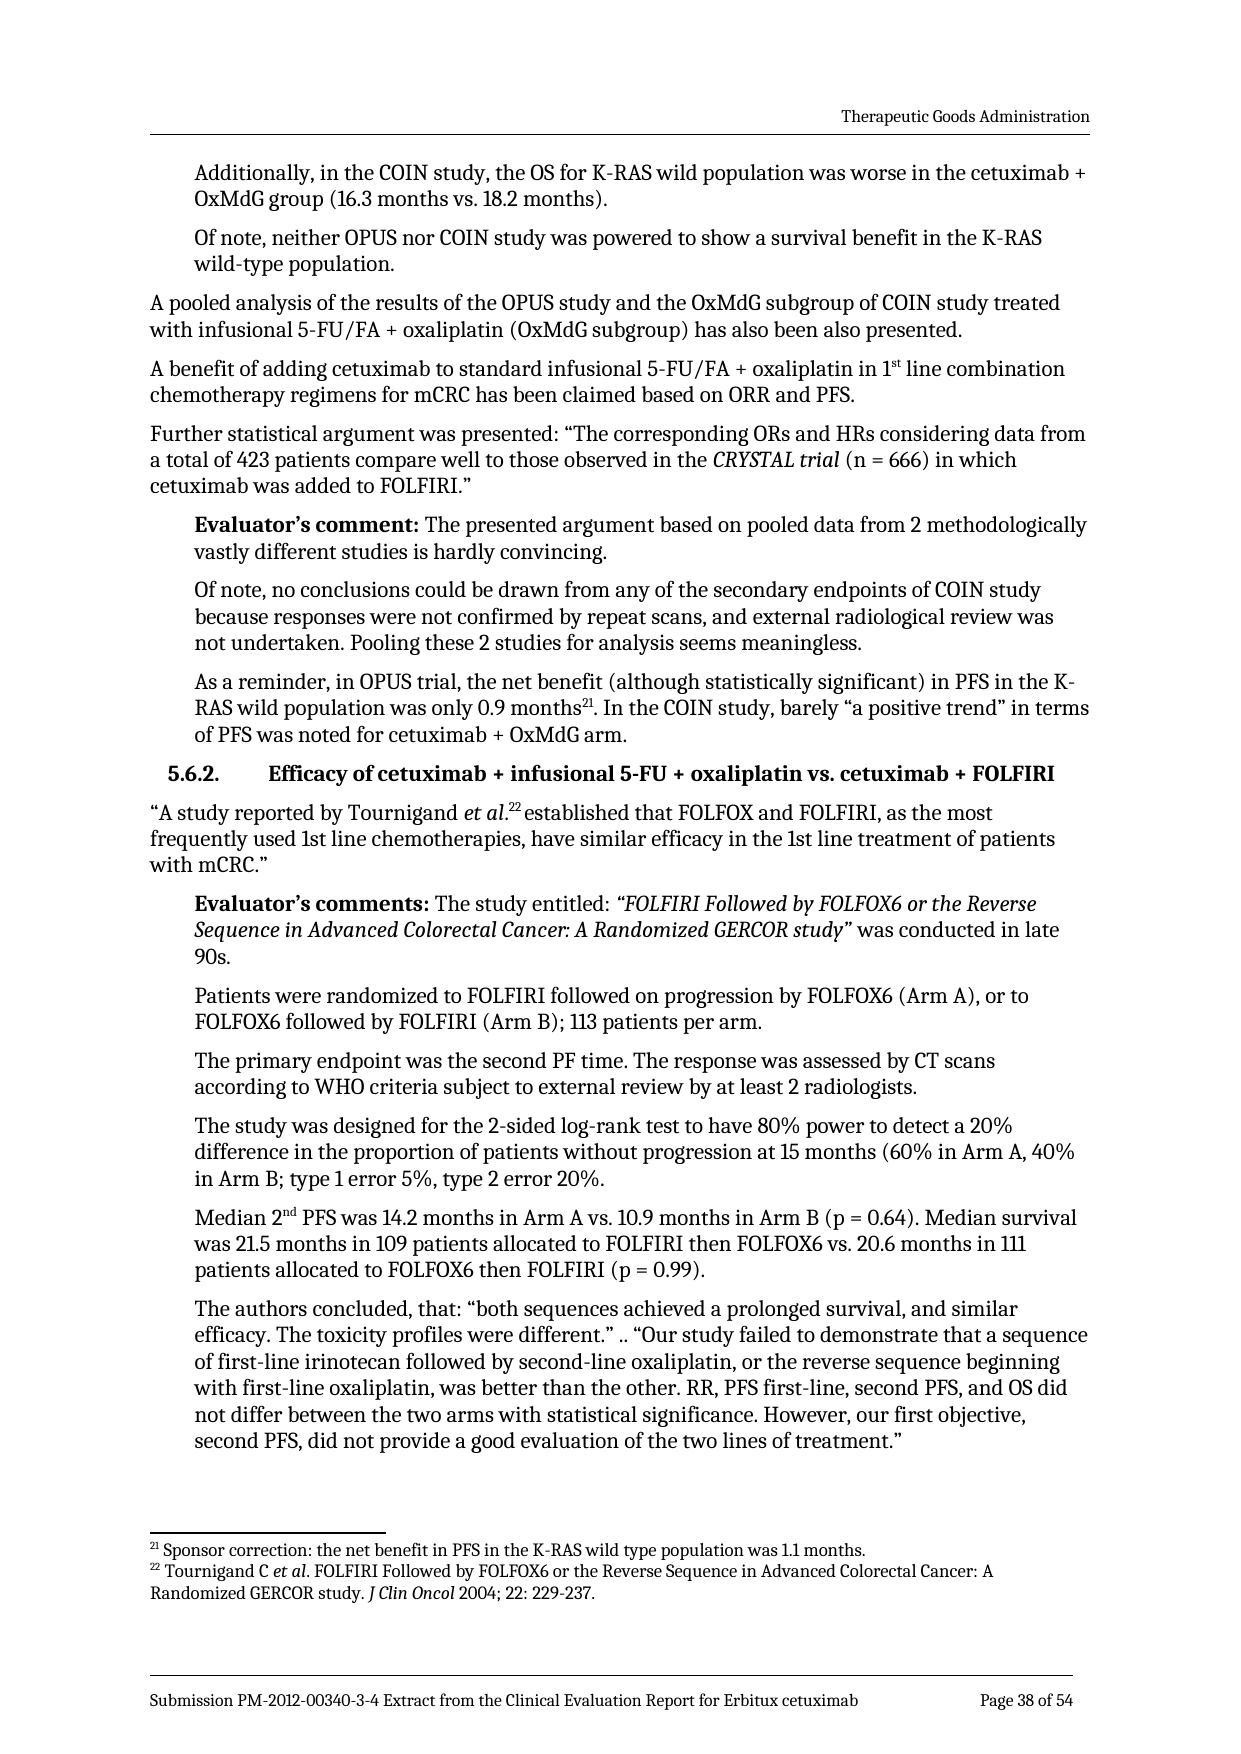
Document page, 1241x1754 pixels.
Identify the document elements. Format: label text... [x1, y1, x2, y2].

text The primary endpoint was the second PF time. The response was assessed by CT scans according to WHO criteria subject to external review by at least 2 radiologists. [194, 1048, 1090, 1100]
text “A study reported by Tournigand et al. established that FOLFOX and FOLFIRI, as the most frequently used 1st line chemotherapies, have similar efficacy in the 1st line treatment of patients with mCRC.” [150, 799, 1090, 878]
text Further statistical argument was presented: “The corresponding ORs and HRs considering data from a total of 423 patients compare well to those observed in the CRYSTAL trial (n = 666) in which cetuximab was added to FOLFIRI.” [150, 421, 1090, 499]
text Evaluator’s comment: The presented argument based on pooled data from 2 methodologically vastly different studies is hardly convincing. [194, 512, 1090, 565]
text Of note, no conclusions could be drawn from any of the secondary endpoints of COIN study because responses were not confirmed by repeat scans, and external radiological review was not undertaken. Pooling these 2 studies for analysis seems meaningless. [194, 577, 1090, 656]
text The study was designed for the 2-sided log-rank test to have 80% power to detect a 20% difference in the proportion of patients without progression at 15 months (60% in Arm A, 40% in Arm B; type 1 error 5%, type 2 error 20%. [194, 1113, 1090, 1192]
text A benefit of adding cetuximab to standard infusional 5-FU/FA + oxaliplatin in 1st line combination chemotherapy regimens for mCRC has been claimed based on ORR and PFS. [150, 355, 1090, 408]
text A pooled analysis of the results of the OPUS study and the OxMdG subgroup of COIN study treated with infusional 5-FU/FA + oxaliplatin (OxMdG subgroup) has also been also presented. [150, 290, 1090, 343]
text Additionally, in the COIN study, the OS for K-RAS wild population was worse in the cetuximab + OxMdG group (16.3 months vs. 18.2 months). [194, 160, 1090, 212]
text Median 2nd PFS was 14.2 months in Arm A vs. 10.9 months in Arm B (p = 0.64). Median survival was 21.5 months in 109 patients allocated to FOLFIRI then FOLFOX6 vs. 20.6 months in 111 patients allocated to FOLFOX6 then FOLFIRI (p = 0.99). [194, 1204, 1090, 1283]
text As a reminder, in OPUS trial, the net benefit (although statistically significant) in PFS in the K-RAS wild population was only 0.9 months. In the COIN study, barely “a positive trend” in terms of PFS was noted for cetuximab + OxMdG arm. [194, 669, 1090, 748]
text The authors concluded, that: “both sequences achieved a prolonged survival, and similar efficacy. The toxicity profiles were different.” .. “Our study failed to demonstrate that a sequence of first-line irinotecan followed by second-line oxaliplatin, or the reverse sequence beginning with first-line oxaliplatin, was better than the other. RR, PFS first-line, second PFS, and OS did not differ between the two arms with statistical significance. However, our first objective, second PFS, did not provide a good evaluation of the two lines of treatment.” [194, 1296, 1090, 1454]
text Of note, neither OPUS nor COIN study was powered to show a survival benefit in the K-RAS wild-type population. [194, 225, 1090, 278]
text Evaluator’s comments: The study entitled: “FOLFIRI Followed by FOLFOX6 or the Reverse Sequence in Advanced Colorectal Cancer: A Randomized GERCOR study” was conducted in late 90s. [194, 891, 1090, 970]
text Patients were randomized to FOLFIRI followed on progression by FOLFOX6 (Arm A), or to FOLFOX6 followed by FOLFIRI (Arm B); 113 patients per arm. [194, 982, 1090, 1035]
subtitle Efficacy of cetuximab + infusional 5-FU + oxaliplatin vs. cetuximab + FOLFIRI [168, 760, 1090, 787]
